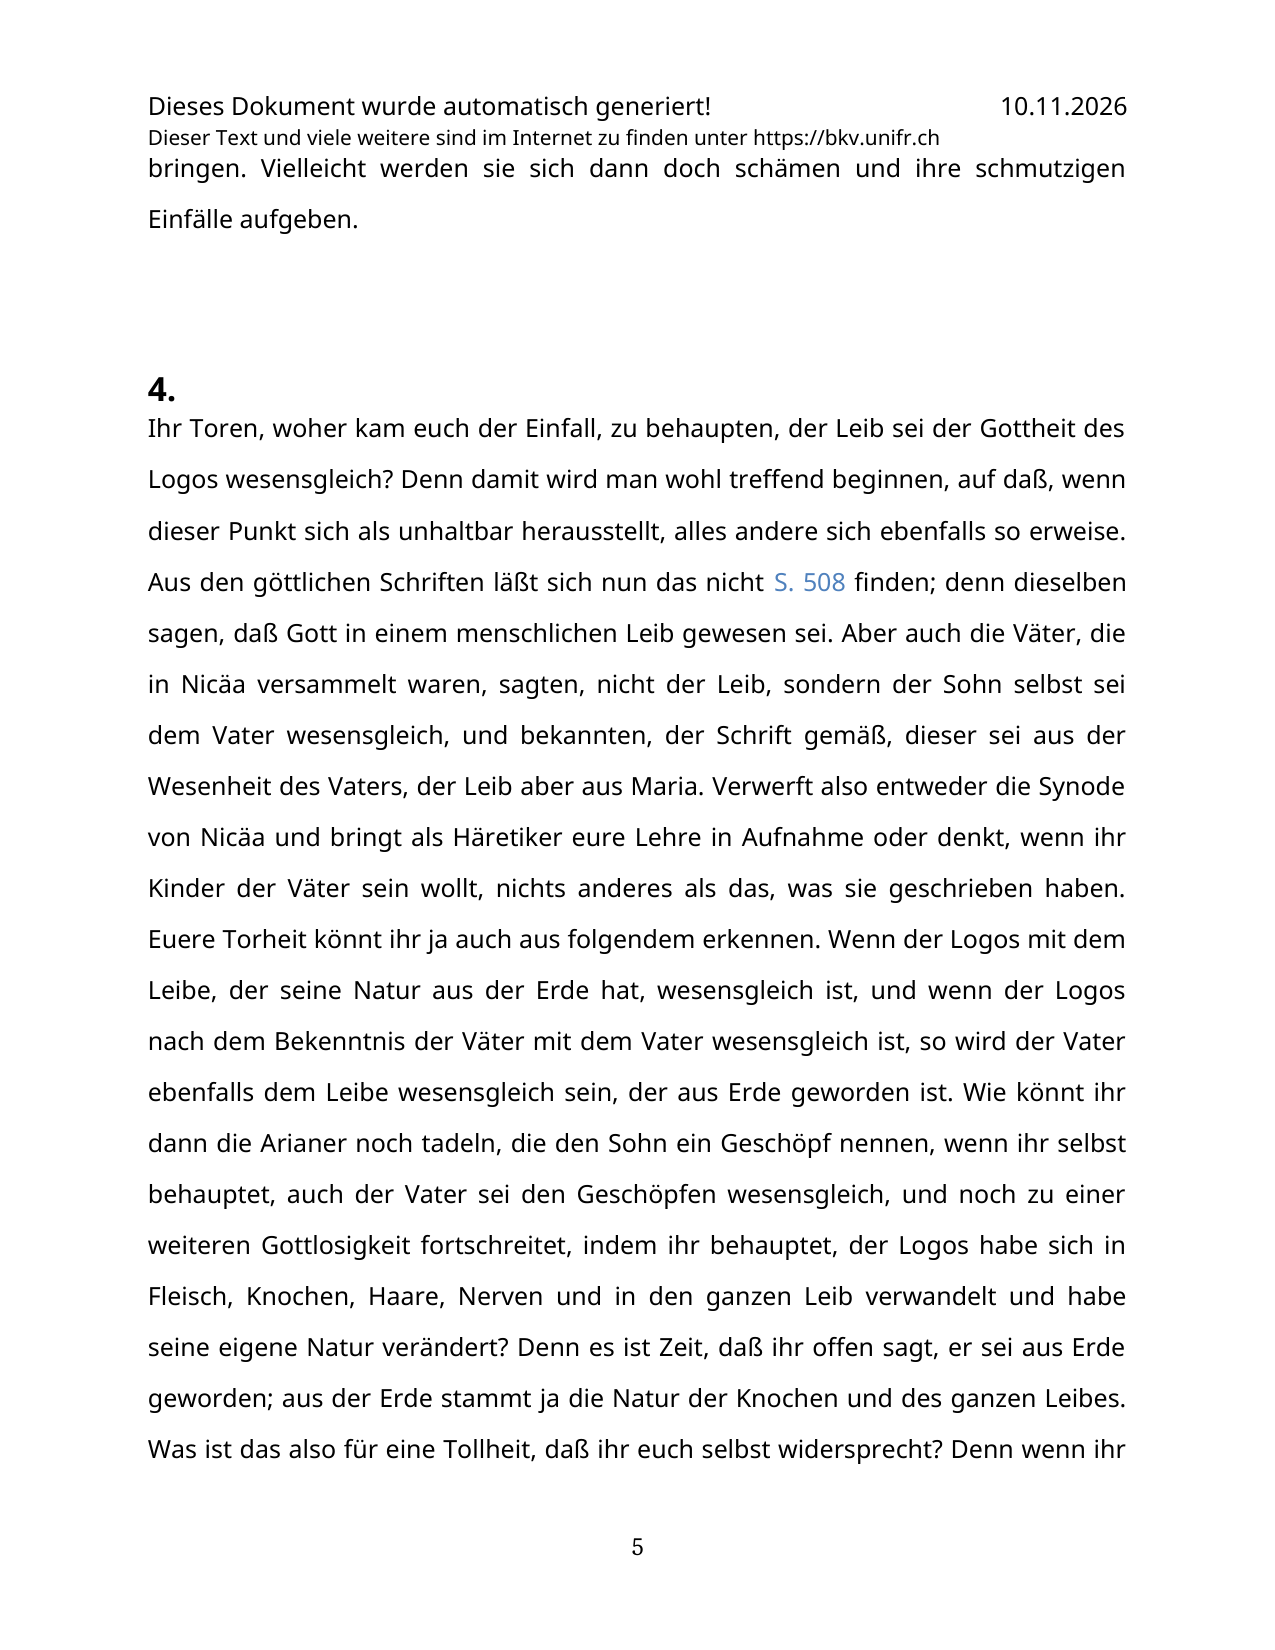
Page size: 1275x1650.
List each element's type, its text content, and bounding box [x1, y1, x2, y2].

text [148, 151, 1127, 236]
subtitle 4. [148, 366, 1127, 411]
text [148, 411, 1127, 1466]
